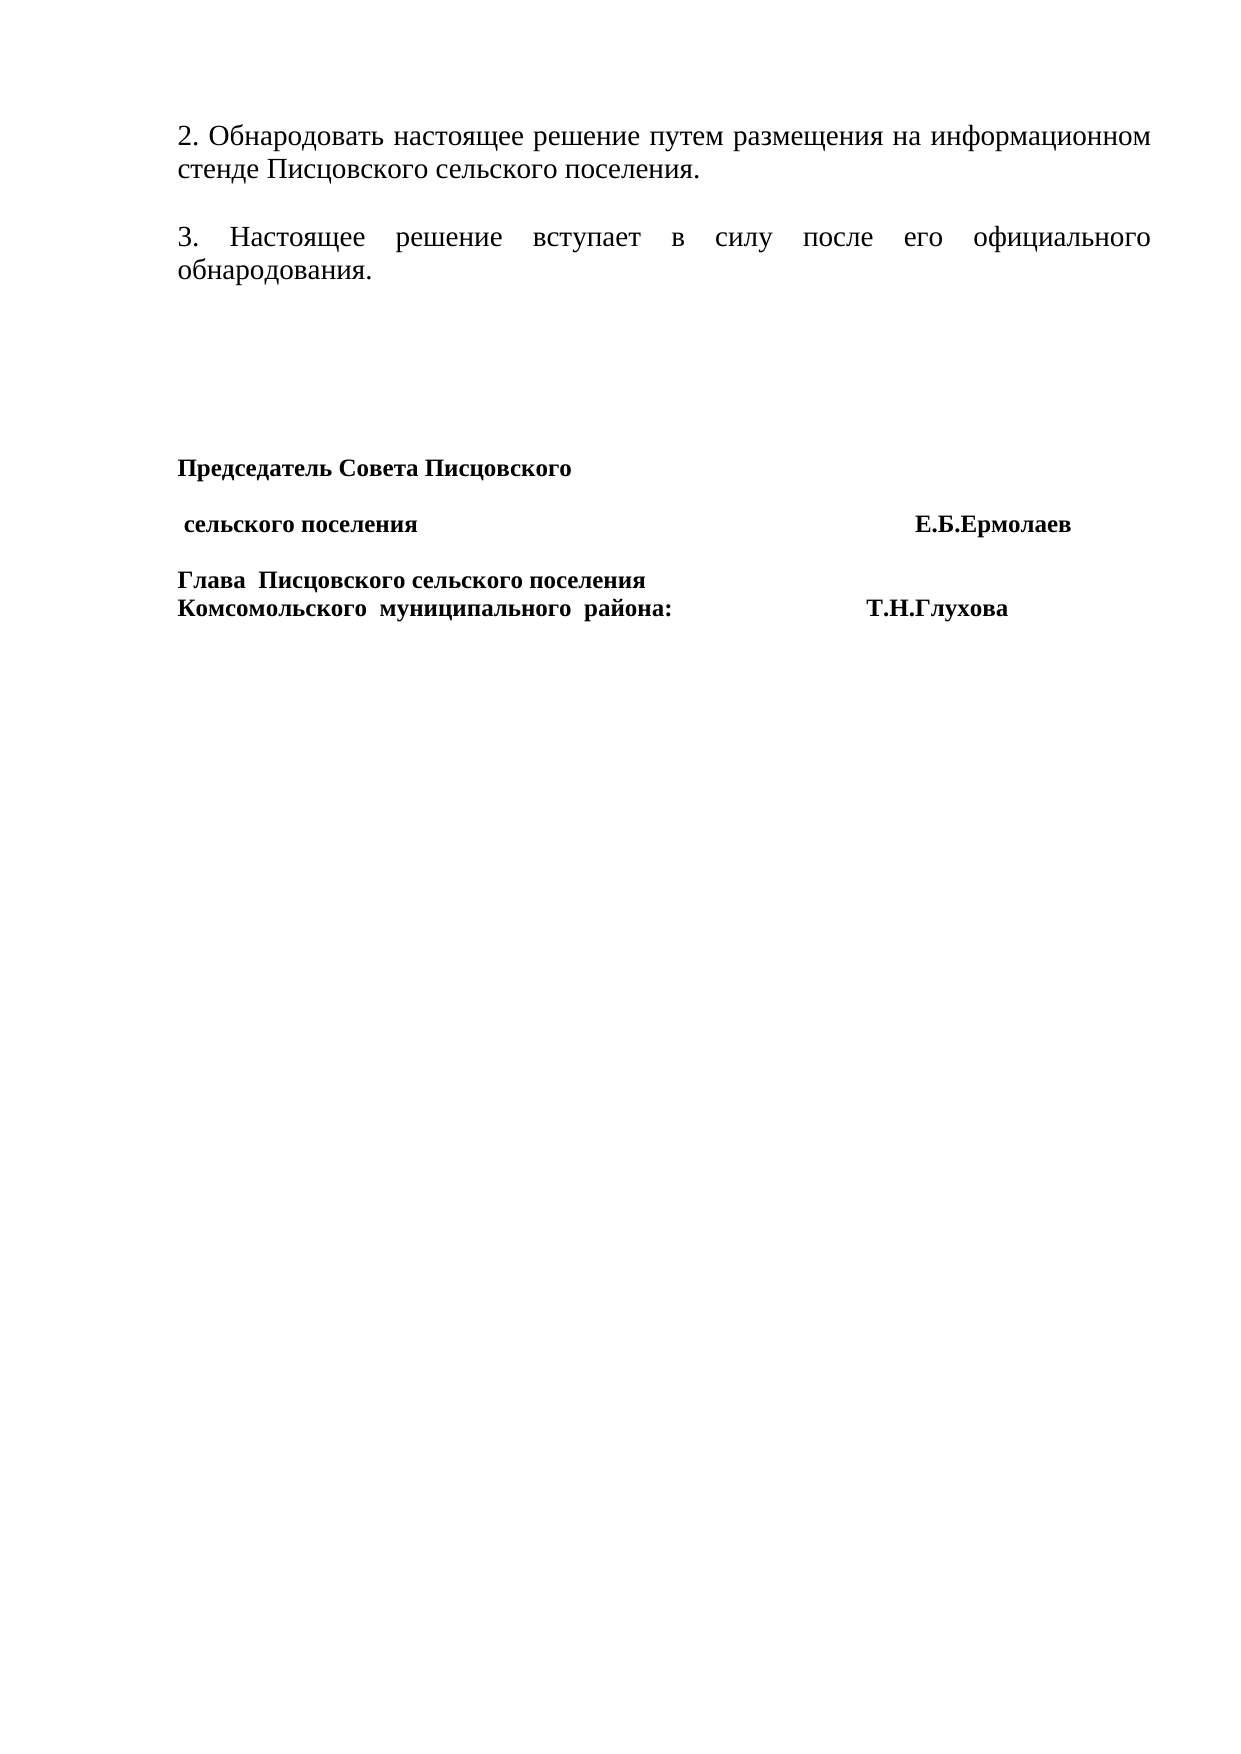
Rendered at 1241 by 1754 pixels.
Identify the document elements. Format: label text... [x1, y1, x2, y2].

text Глава Писцовского сельского поселения Комсомольского муниципального района: Т.Н.Глухова [177, 565, 1152, 622]
text 3. Настоящее решение вступает в силу после его официального обнародования. [177, 219, 1152, 286]
text сельского поселения Е.Б.Ермолаев [177, 509, 1152, 538]
text Председатель Совета Писцовского [177, 453, 1152, 482]
text 2. Обнародовать настоящее решение путем размещения на информационном стенде Писцовского сельского поселения. [177, 118, 1152, 185]
